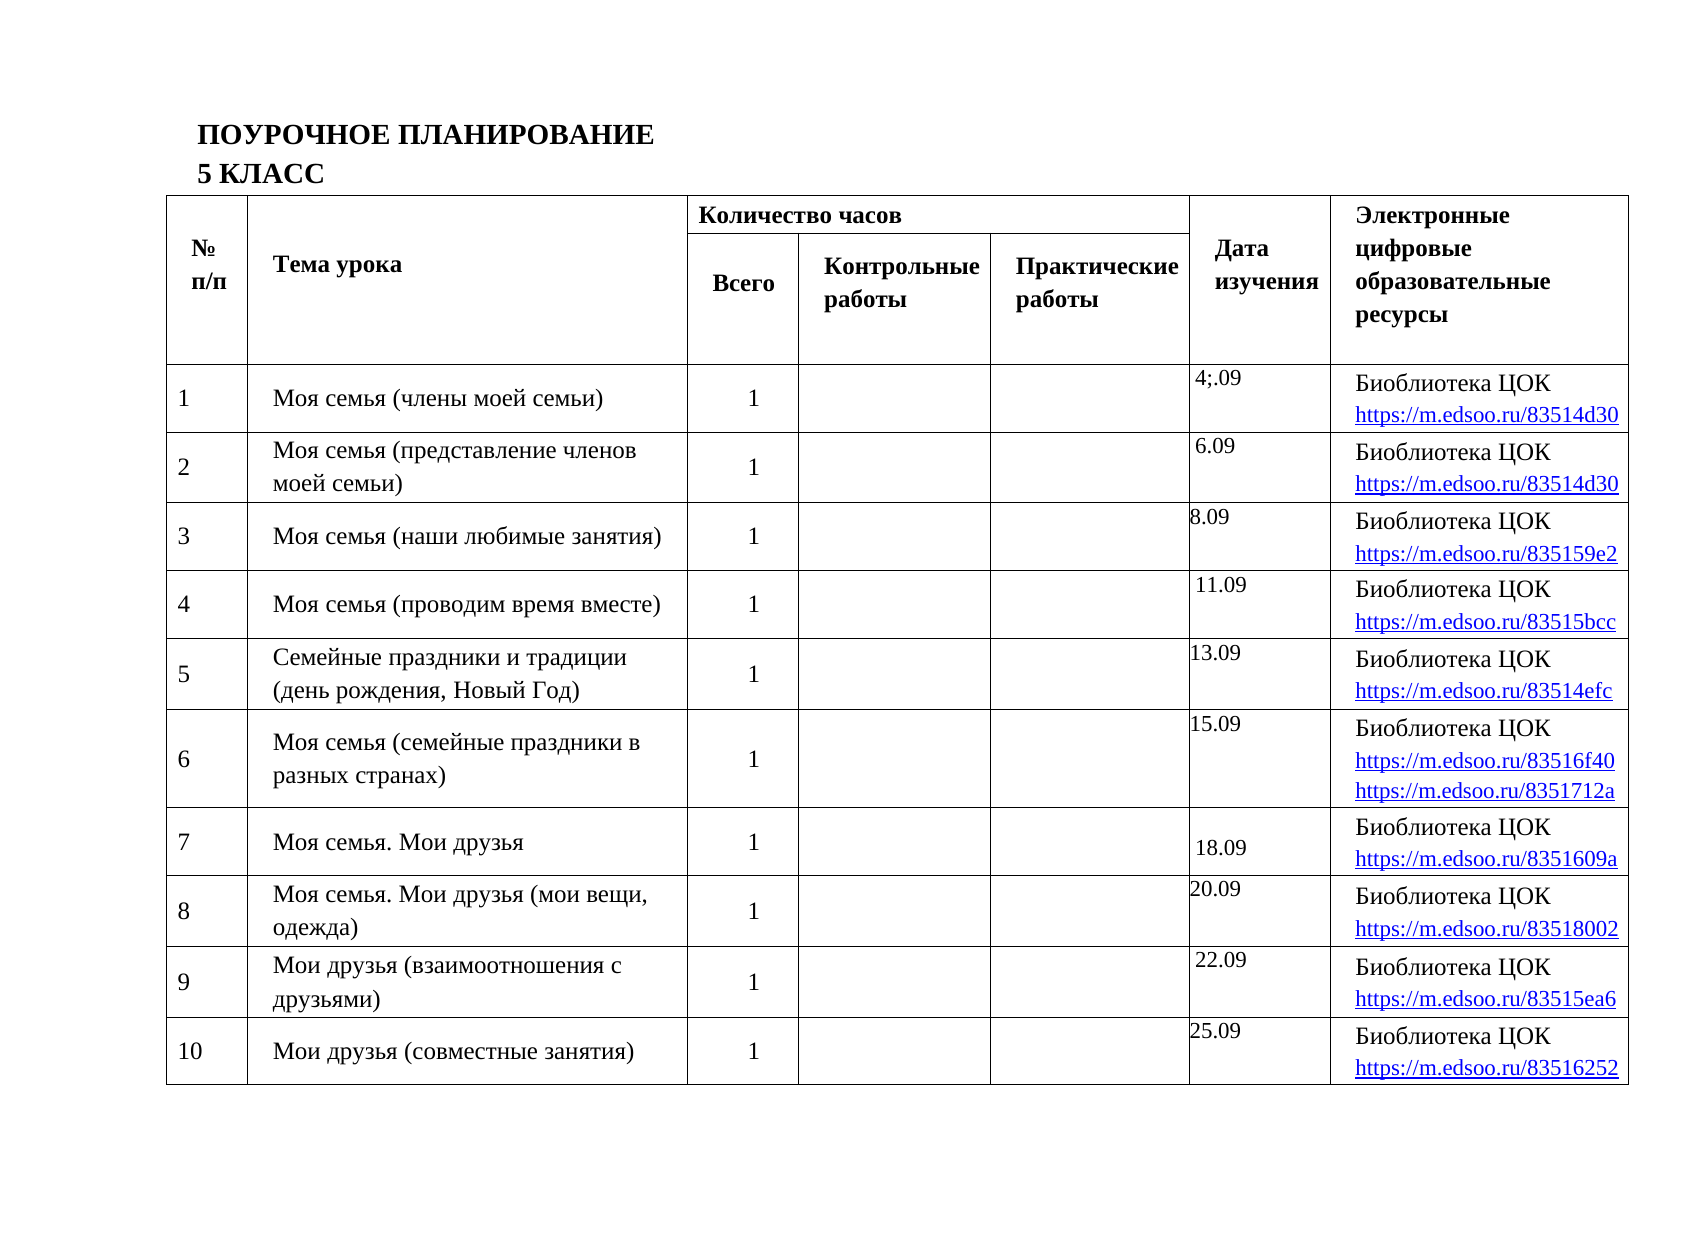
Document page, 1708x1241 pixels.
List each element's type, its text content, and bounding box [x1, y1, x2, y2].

table_cell 20.09 [1190, 876, 1330, 946]
table_cell 4 [167, 571, 247, 638]
text ПОУРОЧНОЕ ПЛАНИРОВАНИЕ 5 КЛАСС [197, 117, 655, 189]
table_cell [799, 639, 990, 709]
table_cell 2 [167, 433, 247, 502]
table_cell [799, 503, 990, 570]
table_cell Моя семья. Мои друзья [248, 808, 687, 875]
table_cell 1 [688, 947, 798, 1017]
table_cell 25.09 [1190, 1018, 1330, 1084]
table_header Тема урока [248, 196, 687, 363]
table_cell Биоблиотека ЦОК https://m.edsoo.ru/83516f40 https://m.edsoo.ru/8351712a [1331, 710, 1628, 807]
table_cell 8 [167, 876, 247, 946]
table_cell [991, 808, 1189, 875]
table_cell [991, 639, 1189, 709]
table_cell 6.09 [1190, 433, 1330, 502]
table_cell 1 [688, 876, 798, 946]
table_cell [799, 876, 990, 946]
table_cell Моя семья (проводим время вместе) [248, 571, 687, 638]
table_cell Биоблиотека ЦОК https://m.edsoo.ru/8351609a [1331, 808, 1628, 875]
table_cell Биоблиотека ЦОК https://m.edsoo.ru/83514efc [1331, 639, 1628, 709]
table_cell Биоблиотека ЦОК https://m.edsoo.ru/835159e2 [1331, 503, 1628, 570]
table_cell 5 [167, 639, 247, 709]
table_cell 6 [167, 710, 247, 807]
table_header Электронные цифровые образовательные ресурсы [1331, 196, 1628, 363]
table_cell Биоблиотека ЦОК https://m.edsoo.ru/83518002 [1331, 876, 1628, 946]
table_cell 1 [688, 808, 798, 875]
table_cell 1 [688, 571, 798, 638]
table_cell 18.09 [1190, 808, 1330, 875]
table_cell Биоблиотека ЦОК https://m.edsoo.ru/83515ea6 [1331, 947, 1628, 1017]
table_cell Моя семья. Мои друзья (мои вещи, одежда) [248, 876, 687, 946]
table_cell Биоблиотека ЦОК https://m.edsoo.ru/83515bcc [1331, 571, 1628, 638]
table_cell Мои друзья (совместные занятия) [248, 1018, 687, 1084]
table_cell 9 [167, 947, 247, 1017]
table_cell 8.09 [1190, 503, 1330, 570]
table_cell 1 [688, 710, 798, 807]
table_cell 1 [688, 365, 798, 431]
table_cell [799, 365, 990, 431]
table_cell Моя семья (представление членов моей семьи) [248, 433, 687, 502]
table_cell [991, 503, 1189, 570]
table_cell [991, 571, 1189, 638]
table_cell 1 [688, 503, 798, 570]
table_cell 4;.09 [1190, 365, 1330, 431]
table_header Дата изучения [1190, 196, 1330, 363]
table_cell Всего [688, 234, 798, 363]
table_cell Мои друзья (взаимоотношения с друзьями) [248, 947, 687, 1017]
table_cell 22.09 [1190, 947, 1330, 1017]
table_cell [991, 433, 1189, 502]
table_cell Биоблиотека ЦОК https://m.edsoo.ru/83516252 [1331, 1018, 1628, 1084]
table_cell Моя семья (наши любимые занятия) [248, 503, 687, 570]
table_cell 15.09 [1190, 710, 1330, 807]
table_cell [799, 433, 990, 502]
table_cell 1 [688, 433, 798, 502]
table_cell [799, 571, 990, 638]
table_cell [799, 1018, 990, 1084]
table_cell Моя семья (семейные праздники в разных странах) [248, 710, 687, 807]
table_cell [991, 365, 1189, 431]
table_cell 1 [688, 639, 798, 709]
table_cell [991, 876, 1189, 946]
table_cell [799, 710, 990, 807]
table_header Количество часов [688, 196, 1189, 232]
table_cell [991, 947, 1189, 1017]
table_cell 1 [688, 1018, 798, 1084]
table_cell 1 [167, 365, 247, 431]
table_cell 13.09 [1190, 639, 1330, 709]
table_cell Практические работы [991, 234, 1189, 363]
table_cell Биоблиотека ЦОК https://m.edsoo.ru/83514d30 [1331, 433, 1628, 502]
table_cell 10 [167, 1018, 247, 1084]
table_cell Семейные праздники и традиции (день рождения, Новый Год) [248, 639, 687, 709]
table_cell 11.09 [1190, 571, 1330, 638]
table_cell Биоблиотека ЦОК https://m.edsoo.ru/83514d30 [1331, 365, 1628, 431]
table_cell [991, 710, 1189, 807]
table_cell Контрольные работы [799, 234, 990, 363]
table_cell Моя семья (члены моей семьи) [248, 365, 687, 431]
table_cell [799, 808, 990, 875]
table_cell 3 [167, 503, 247, 570]
table_header № п/п [167, 196, 247, 363]
table_cell [991, 1018, 1189, 1084]
table_cell 7 [167, 808, 247, 875]
table_cell [799, 947, 990, 1017]
